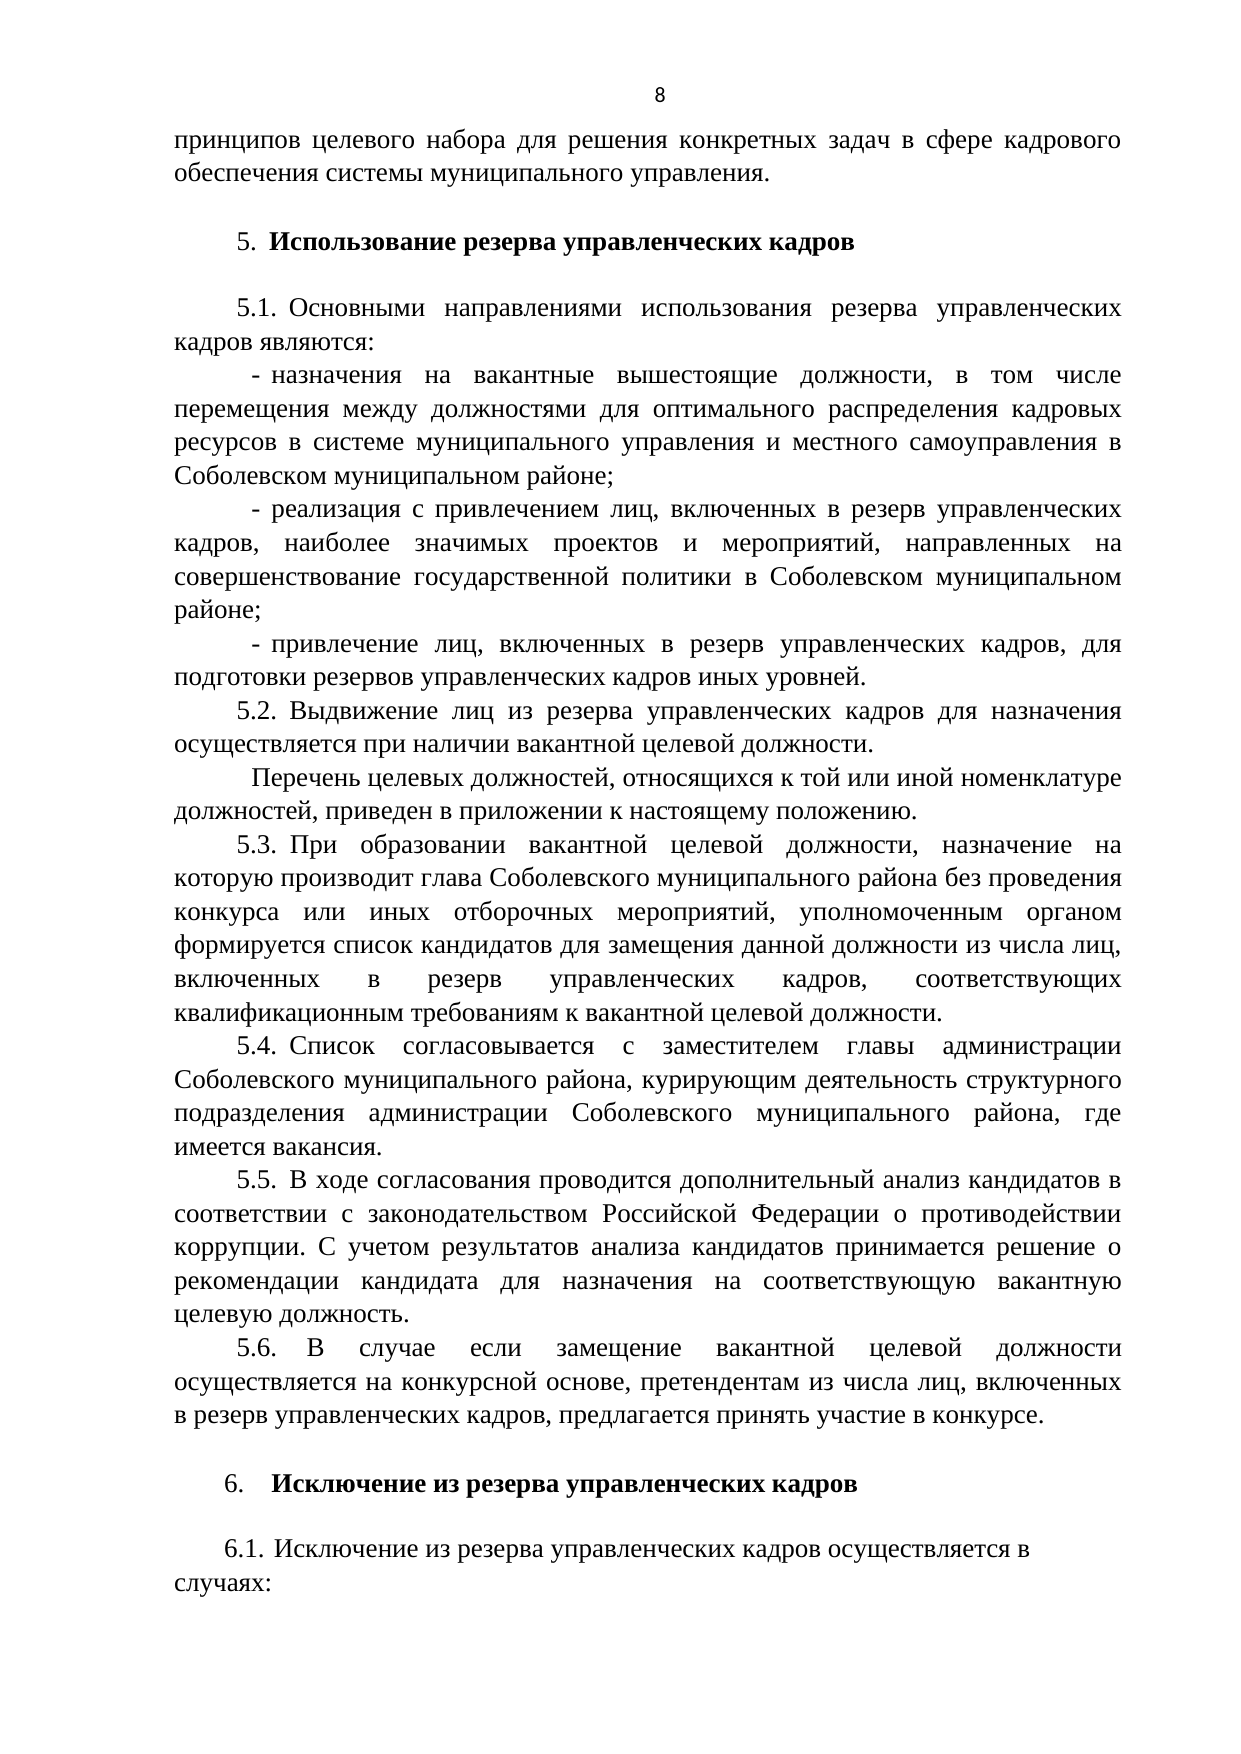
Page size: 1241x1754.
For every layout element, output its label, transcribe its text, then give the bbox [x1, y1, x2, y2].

list Основными направлениями использования резерва управленческих кадров являются: [174, 289, 1123, 357]
list реализация с привлечением лиц, включенных в резерв управленческих кадров, наиболее значимых проектов и мероприятий, направленных на совершенствование государственной политики в Соболевском муниципальном районе; [174, 491, 1123, 625]
list При образовании вакантной целевой должности, назначение на которую производит глава Соболевского муниципального района без проведения конкурса или иных отборочных мероприятий, уполномоченным органом формируется список кандидатов для замещения данной должности из числа лиц, включенных в резерв управленческих кадров, соответствующих квалификационным требованиям к вакантной целевой должности. [174, 827, 1123, 1028]
list назначения на вакантные вышестоящие должности, в том числе перемещения между должностями для оптимального распределения кадровых ресурсов в системе муниципального управления и местного самоуправления в Соболевском муниципальном районе; [174, 357, 1123, 491]
list В случае если замещение вакантной целевой должности осуществляется на конкурсной основе, претендентам из числа лиц, включенных в резерв управленческих кадров, предлагается принять участие в конкурсе. [174, 1330, 1123, 1430]
text Перечень целевых должностей, относящихся к той или иной номенклатуре должностей, приведен в приложении к настоящему положению. [174, 759, 1123, 827]
list Исключение из резерва управленческих кадров [174, 1468, 1123, 1498]
list Использование резерва управленческих кадров [174, 227, 1123, 257]
list Выдвижение лиц из резерва управленческих кадров для назначения осуществляется при наличии вакантной целевой должности. [174, 692, 1123, 759]
list привлечение лиц, включенных в резерв управленческих кадров, для подготовки резервов управленческих кадров иных уровней. [174, 625, 1123, 692]
list В ходе согласования проводится дополнительный анализ кандидатов в соответствии с законодательством Российской Федерации о противодействии коррупции. С учетом результатов анализа кандидатов принимается решение о рекомендации кандидата для назначения на соответствующую вакантную целевую должность. [174, 1162, 1123, 1330]
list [174, 122, 1123, 189]
list Список согласовывается с заместителем главы администрации Соболевского муниципального района, курирующим деятельность структурного подразделения администрации Соболевского муниципального района, где имеется вакансия. [174, 1028, 1123, 1162]
list Исключение из резерва управленческих кадров осуществляется в случаях: [174, 1531, 1123, 1598]
